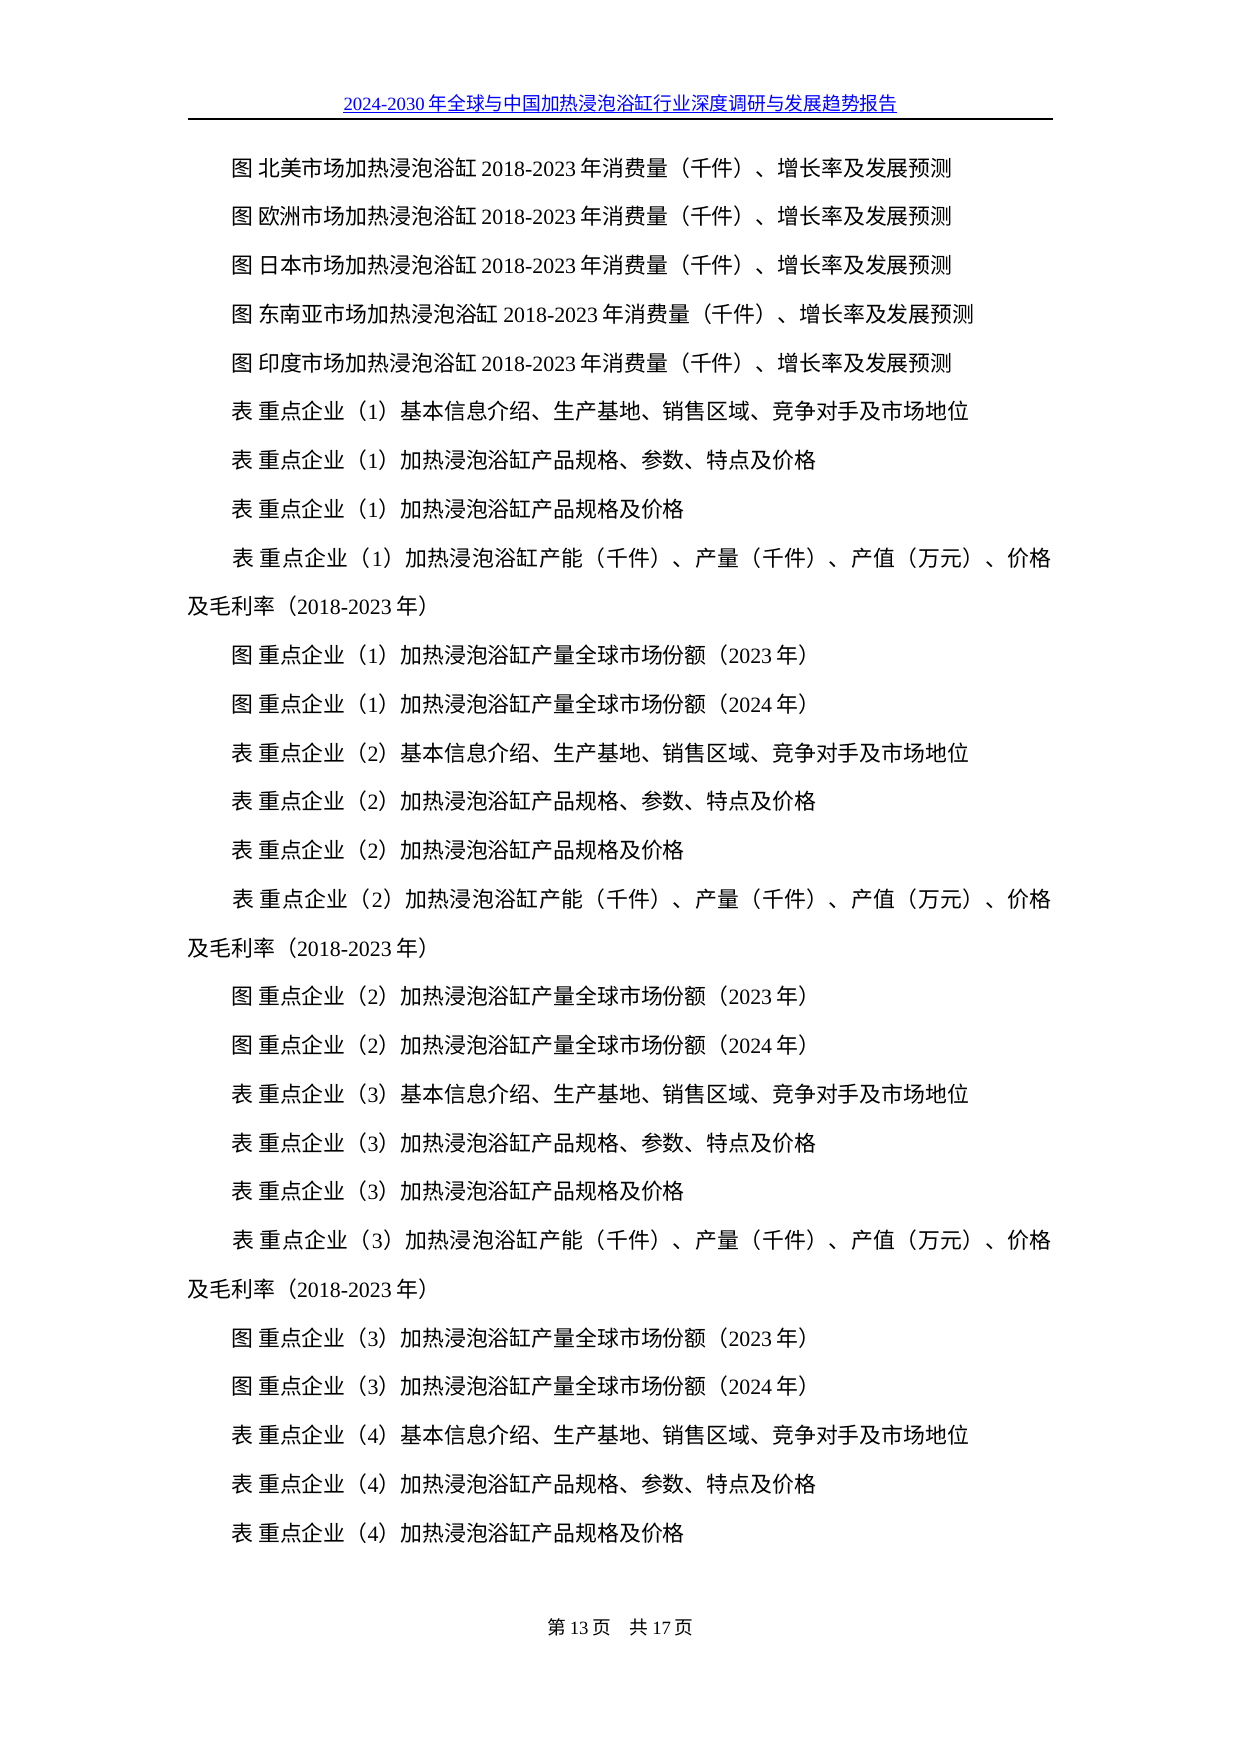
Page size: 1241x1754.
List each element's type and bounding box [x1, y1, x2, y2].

text [187, 150, 1053, 1548]
